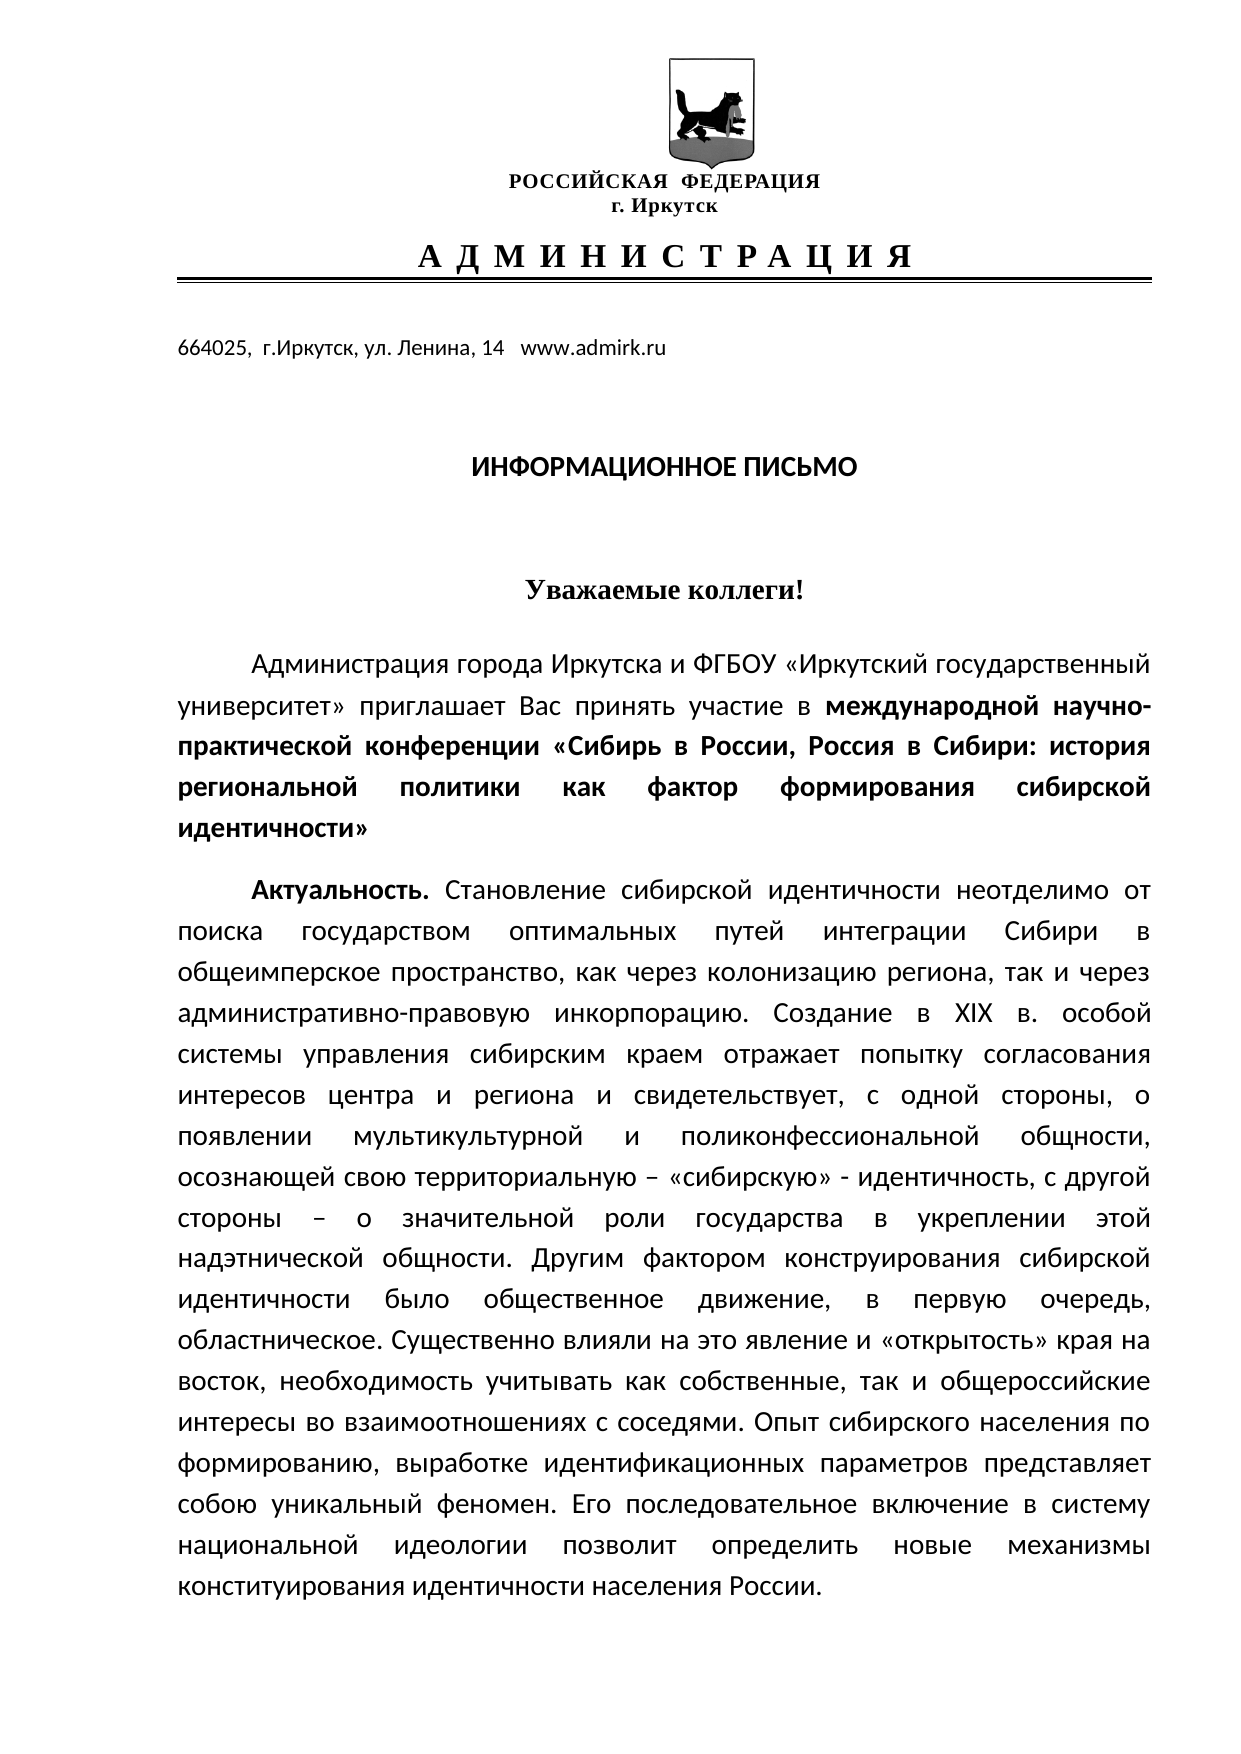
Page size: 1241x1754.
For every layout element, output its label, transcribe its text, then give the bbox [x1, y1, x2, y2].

text Уважаемые коллеги! [177, 572, 1152, 605]
subtitle АДМИНИСТРАЦИЯ [177, 236, 1152, 277]
title г. Иркутск [177, 193, 1152, 217]
title РОССИЙСКАЯ ФЕДЕРАЦИЯ [177, 118, 1152, 193]
text 664025, г.Иркутск, ул. Ленина, 14 www.admirk.ru [177, 333, 1152, 362]
text Администрация города Иркутска и ФГБОУ «Иркутский государственный университет» приглашает Вас принять участие в международной научно-практической конференции «Сибирь в России, Россия в Сибири: история региональной политики как фактор формирования сибирской идентичности» [177, 646, 1152, 845]
picture [667, 56, 757, 118]
text ИНФОРМАЦИОННОЕ ПИСЬМО [177, 448, 1152, 484]
text Актуальность. Становление сибирской идентичности неотделимо от поиска государством оптимальных путей интеграции Сибири в общеимперское пространство, как через колонизацию региона, так и через административно-правовую инкорпорацию. Создание в XIX в. особой системы управления сибирским краем отражает попытку согласования интересов центра и региона и свидетельствует, с одной стороны, о появлении мультикультурной и поликонфессиональной общности, осознающей свою территориальную – «сибирскую» - идентичность, с другой стороны – о значительной роли государства в укреплении этой надэтнической общности. Другим фактором конструирования сибирской идентичности было общественное движение, в первую очередь, областническое. Существенно влияли на это явление и «открытость» края на восток, необходимость учитывать как собственные, так и общероссийские интересы во взаимоотношениях с соседями. Опыт сибирского населения по формированию, выработке идентификационных параметров представляет собою уникальный феномен. Его последовательное включение в систему национальной идеологии позволит определить новые механизмы конституирования идентичности населения России. [177, 871, 1152, 1603]
